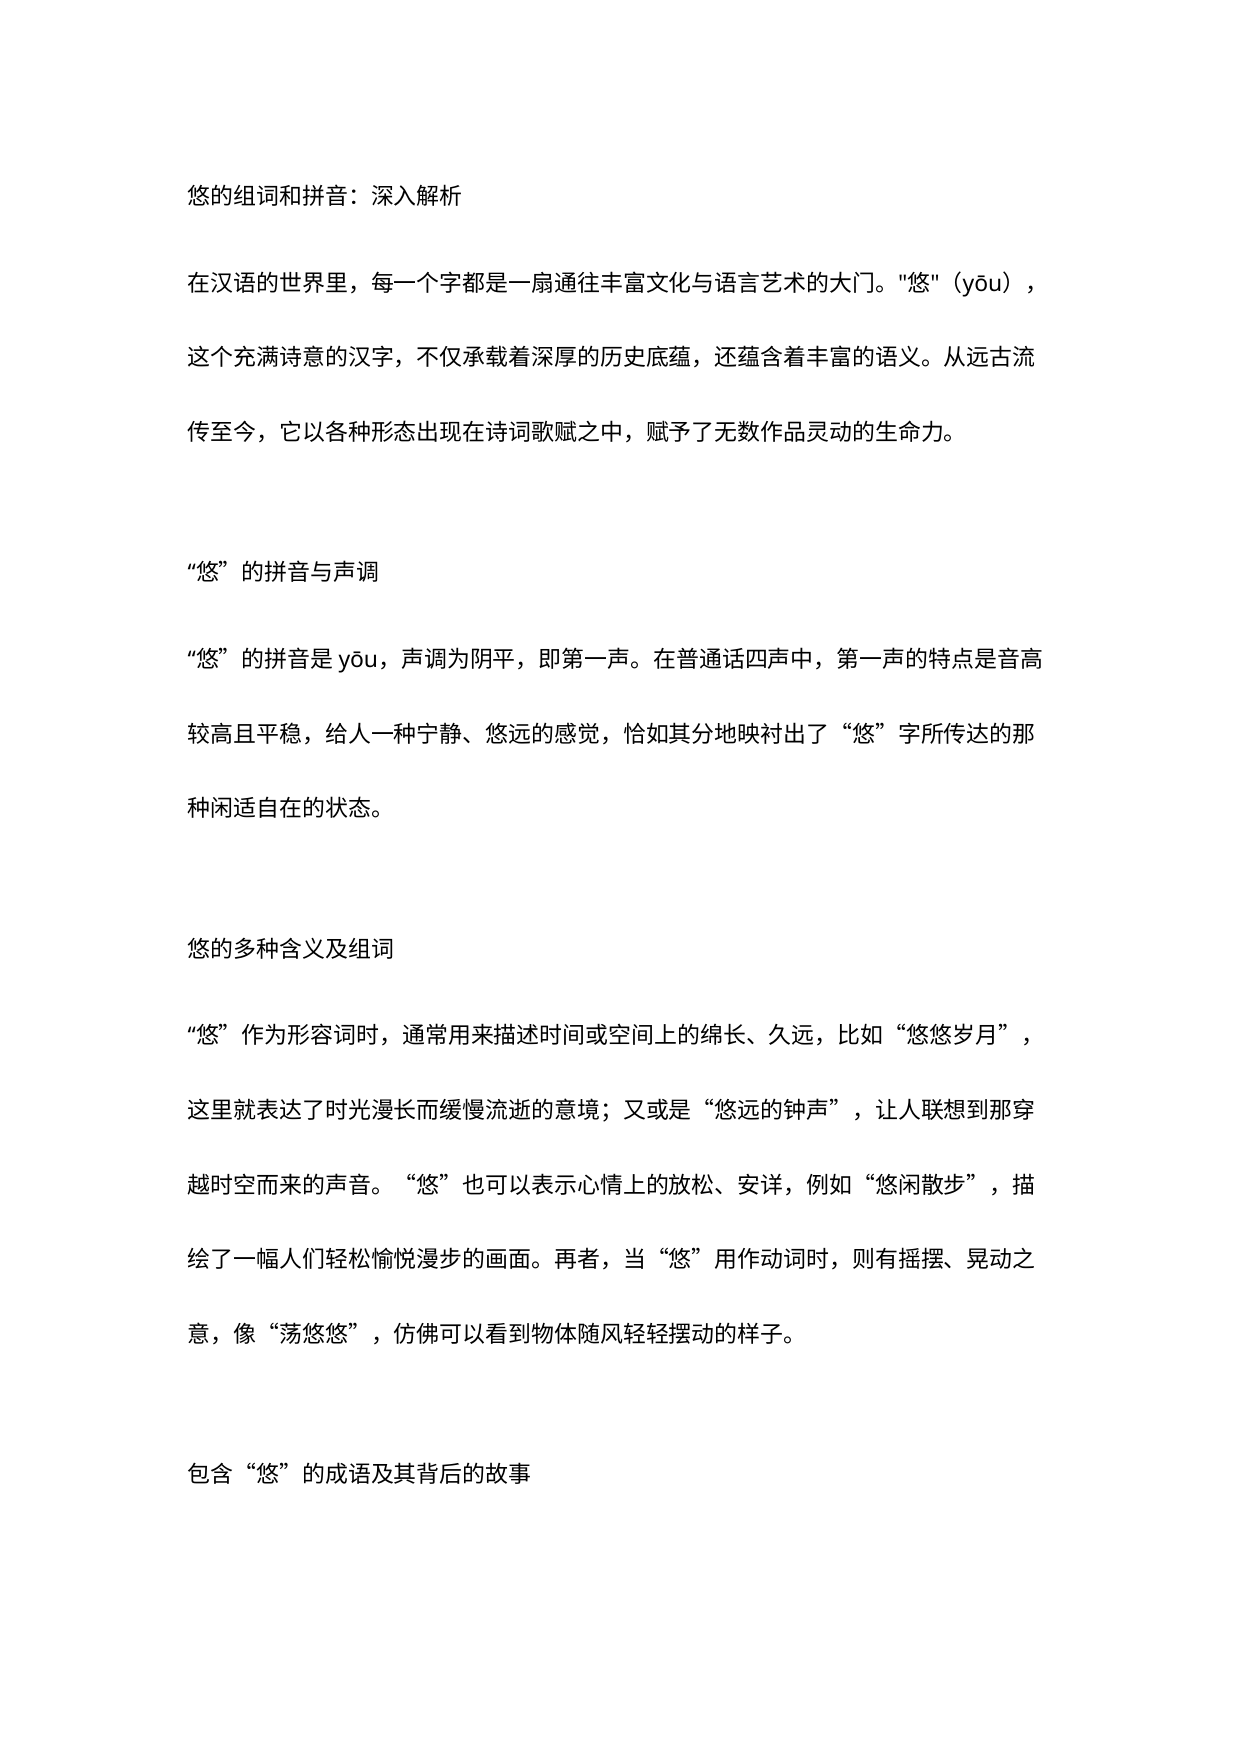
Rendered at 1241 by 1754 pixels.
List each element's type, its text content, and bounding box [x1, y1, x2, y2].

text 悠的组词和拼音：深入解析 [187, 162, 1053, 227]
text “悠”的拼音与声调 [187, 538, 1053, 603]
text 悠的多种含义及组词 [187, 915, 1053, 980]
text “悠”作为形容词时，通常用来描述时间或空间上的绵长、久远，比如“悠悠岁月”，这里就表达了时光漫长而缓慢流逝的意境；又或是“悠远的钟声”，让人联想到那穿越时空而来的声音。“悠”也可以表示心情上的放松、安详，例如“悠闲散步”，描绘了一幅人们轻松愉悦漫步的画面。再者，当“悠”用作动词时，则有摇摆、晃动之意，像“荡悠悠”，仿佛可以看到物体随风轻轻摆动的样子。 [187, 1001, 1053, 1365]
text 在汉语的世界里，每一个字都是一扇通往丰富文化与语言艺术的大门。"悠"（yōu），这个充满诗意的汉字，不仅承载着深厚的历史底蕴，还蕴含着丰富的语义。从远古流传至今，它以各种形态出现在诗词歌赋之中，赋予了无数作品灵动的生命力。 [187, 248, 1053, 463]
text 包含“悠”的成语及其背后的故事 [187, 1441, 1053, 1506]
text “悠”的拼音是 yōu，声调为阴平，即第一声。在普通话四声中，第一声的特点是音高较高且平稳，给人一种宁静、悠远的感觉，恰如其分地映衬出了“悠”字所传达的那种闲适自在的状态。 [187, 625, 1053, 839]
